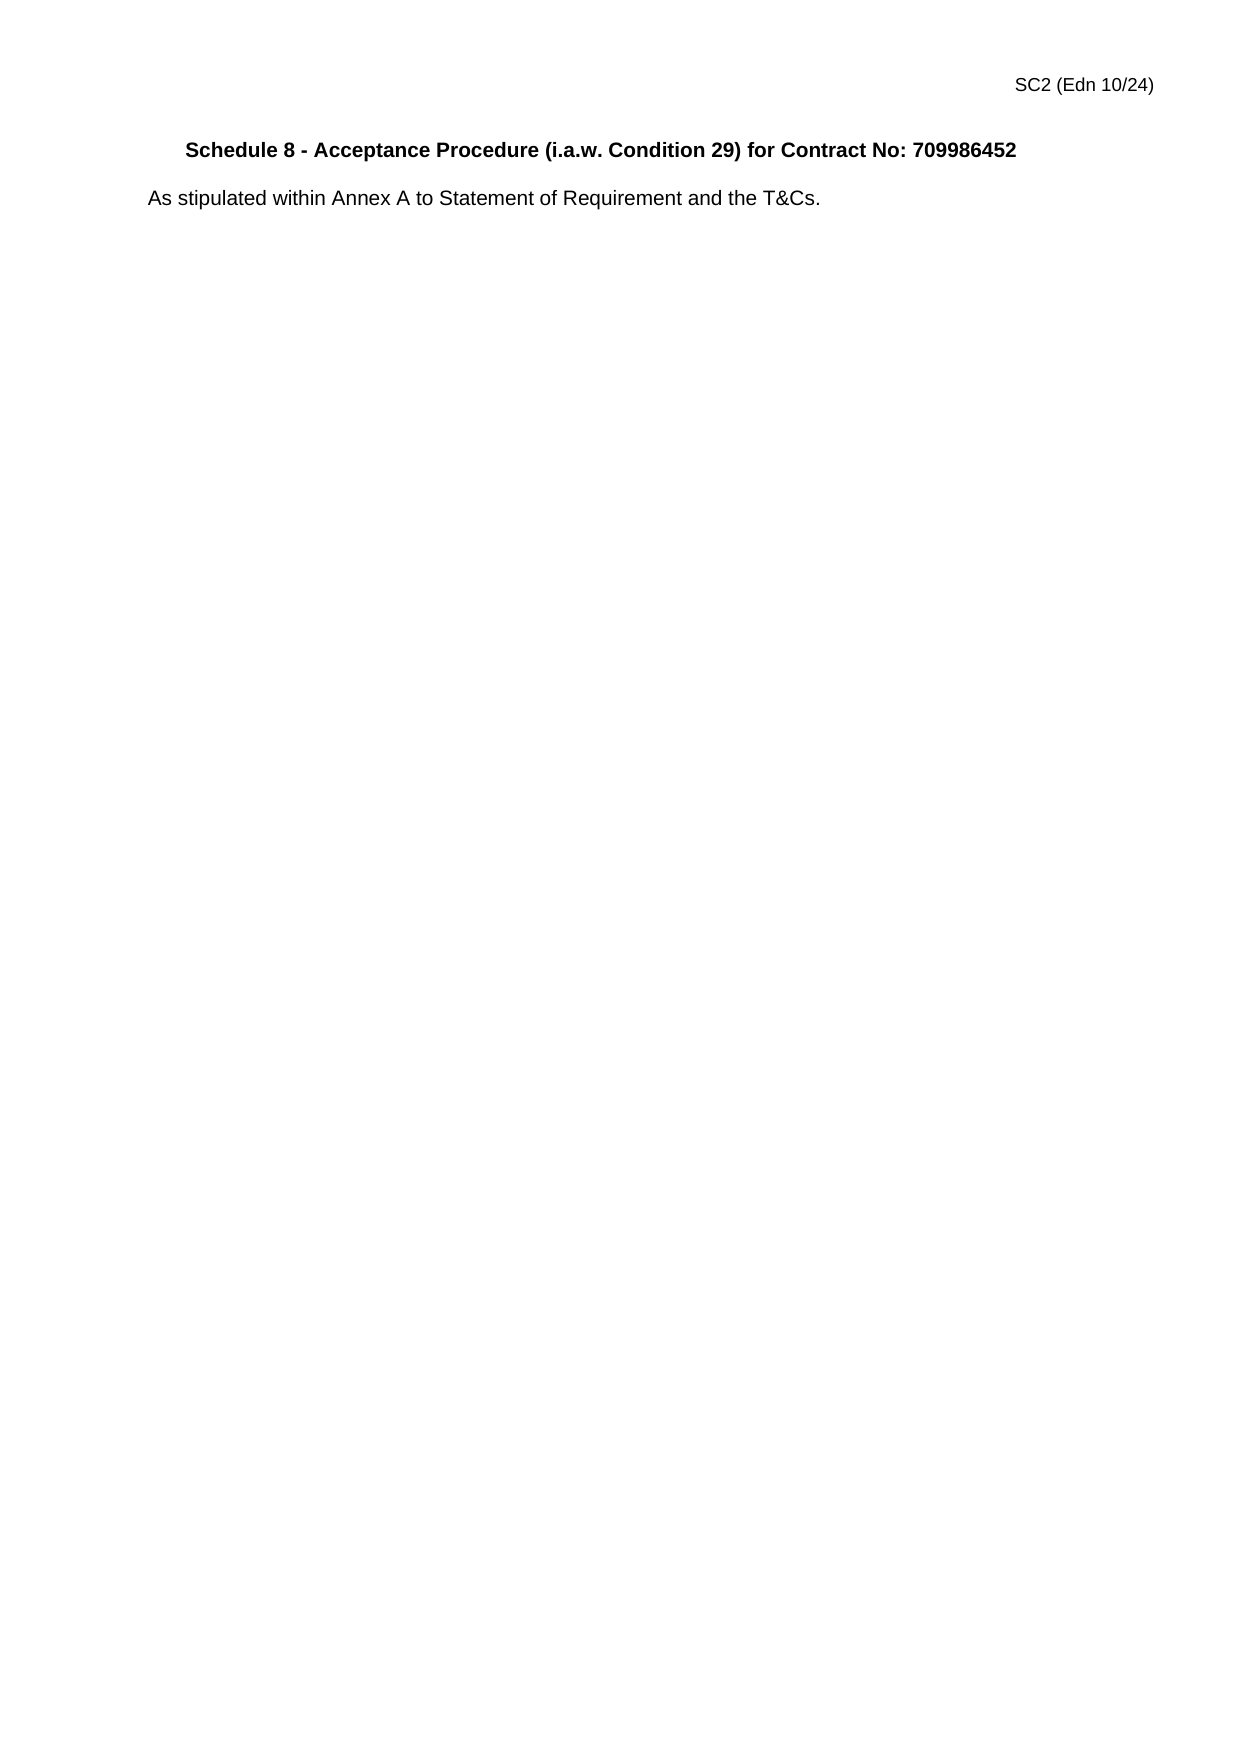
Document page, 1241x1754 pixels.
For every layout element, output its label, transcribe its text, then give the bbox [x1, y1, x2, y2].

text As stipulated within Annex A to Statement of Requirement and the T&Cs. [148, 186, 1090, 210]
subtitle Schedule 8 - Acceptance Procedure (i.a.w. Condition 29) for Contract No: 709986452 [148, 138, 1090, 162]
